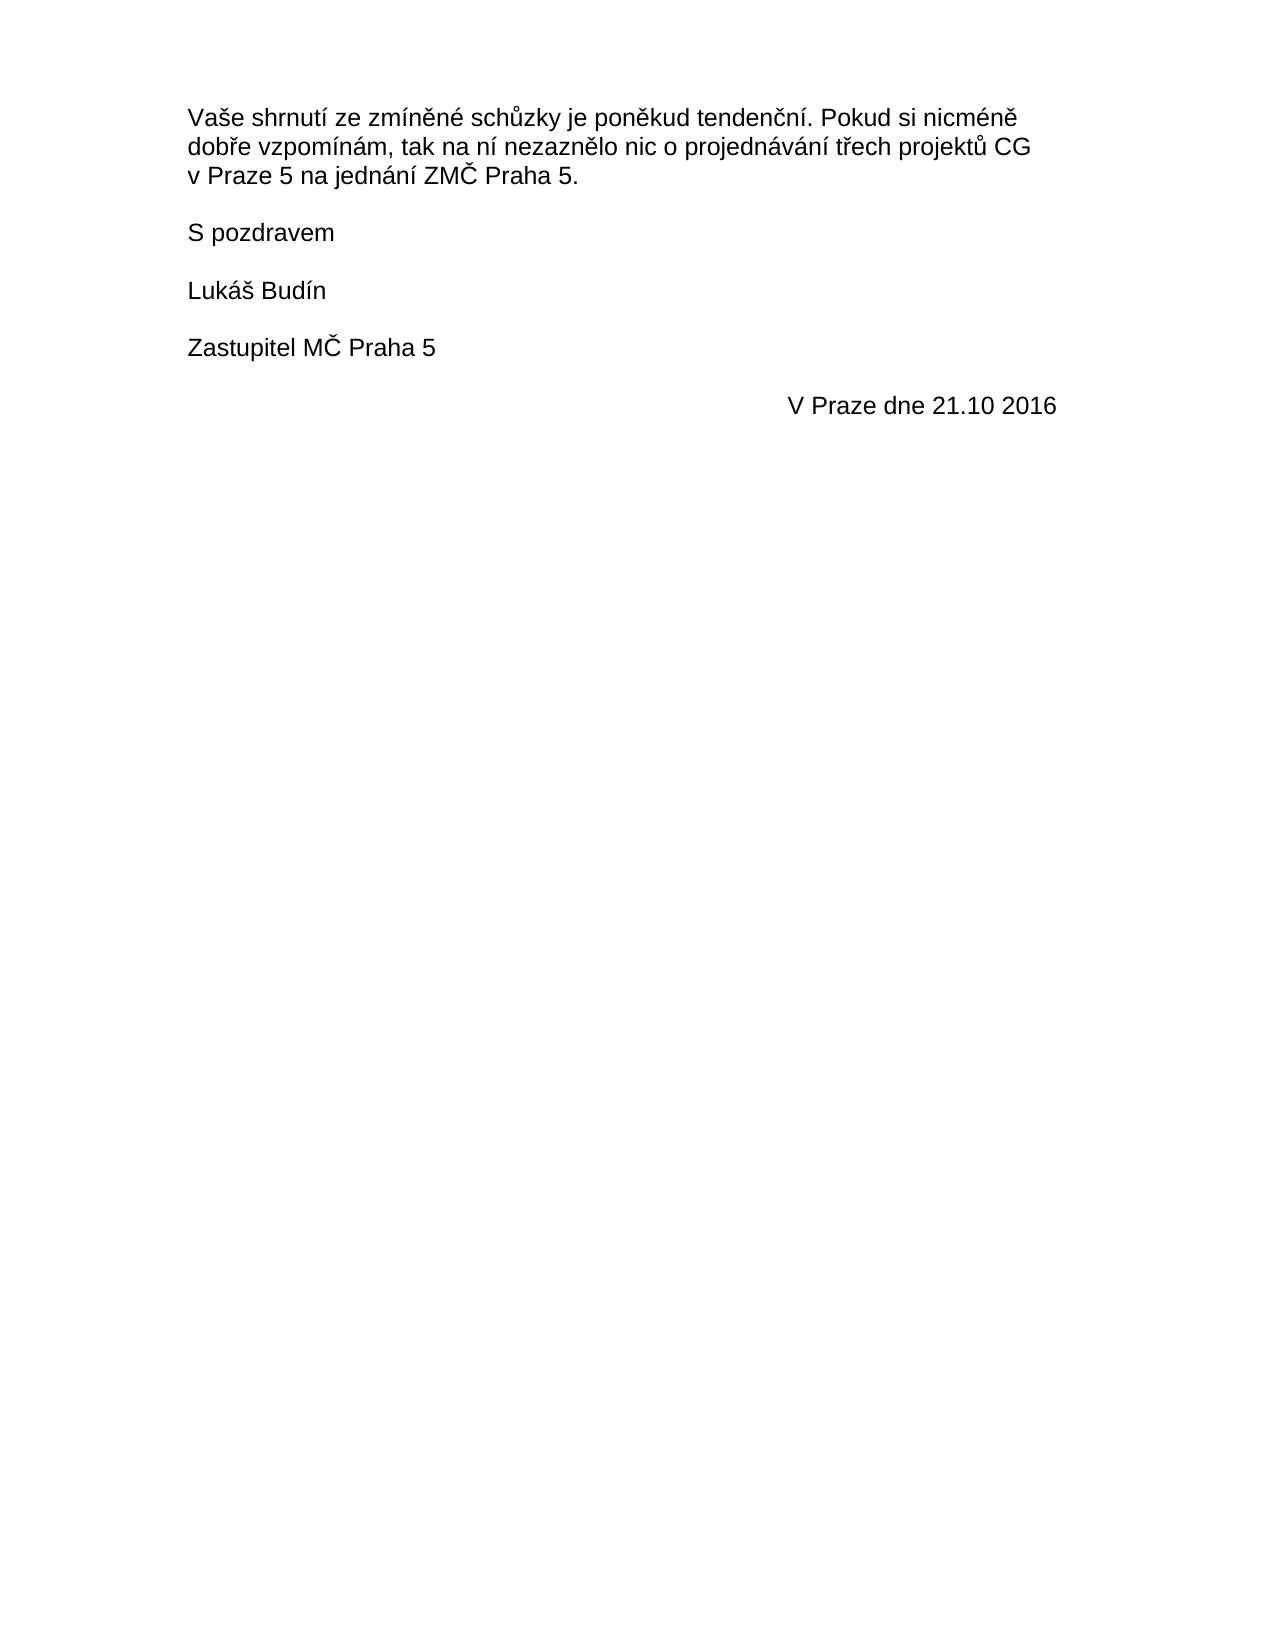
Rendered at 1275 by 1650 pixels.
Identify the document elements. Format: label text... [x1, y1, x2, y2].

text S pozdravem [187, 218, 1087, 247]
text Vaše shrnutí ze zmíněné schůzky je poněkud tendenční. Pokud si nicméně dobře vzpomínám, tak na ní nezaznělo nic o projednávání třech projektů CG v Praze 5 na jednání ZMČ Praha 5. [187, 103, 1087, 190]
text Zastupitel MČ Praha 5 [187, 333, 1087, 362]
text V Praze dne 21.10 2016 [187, 391, 1087, 420]
text Lukáš Budín [187, 276, 1087, 305]
